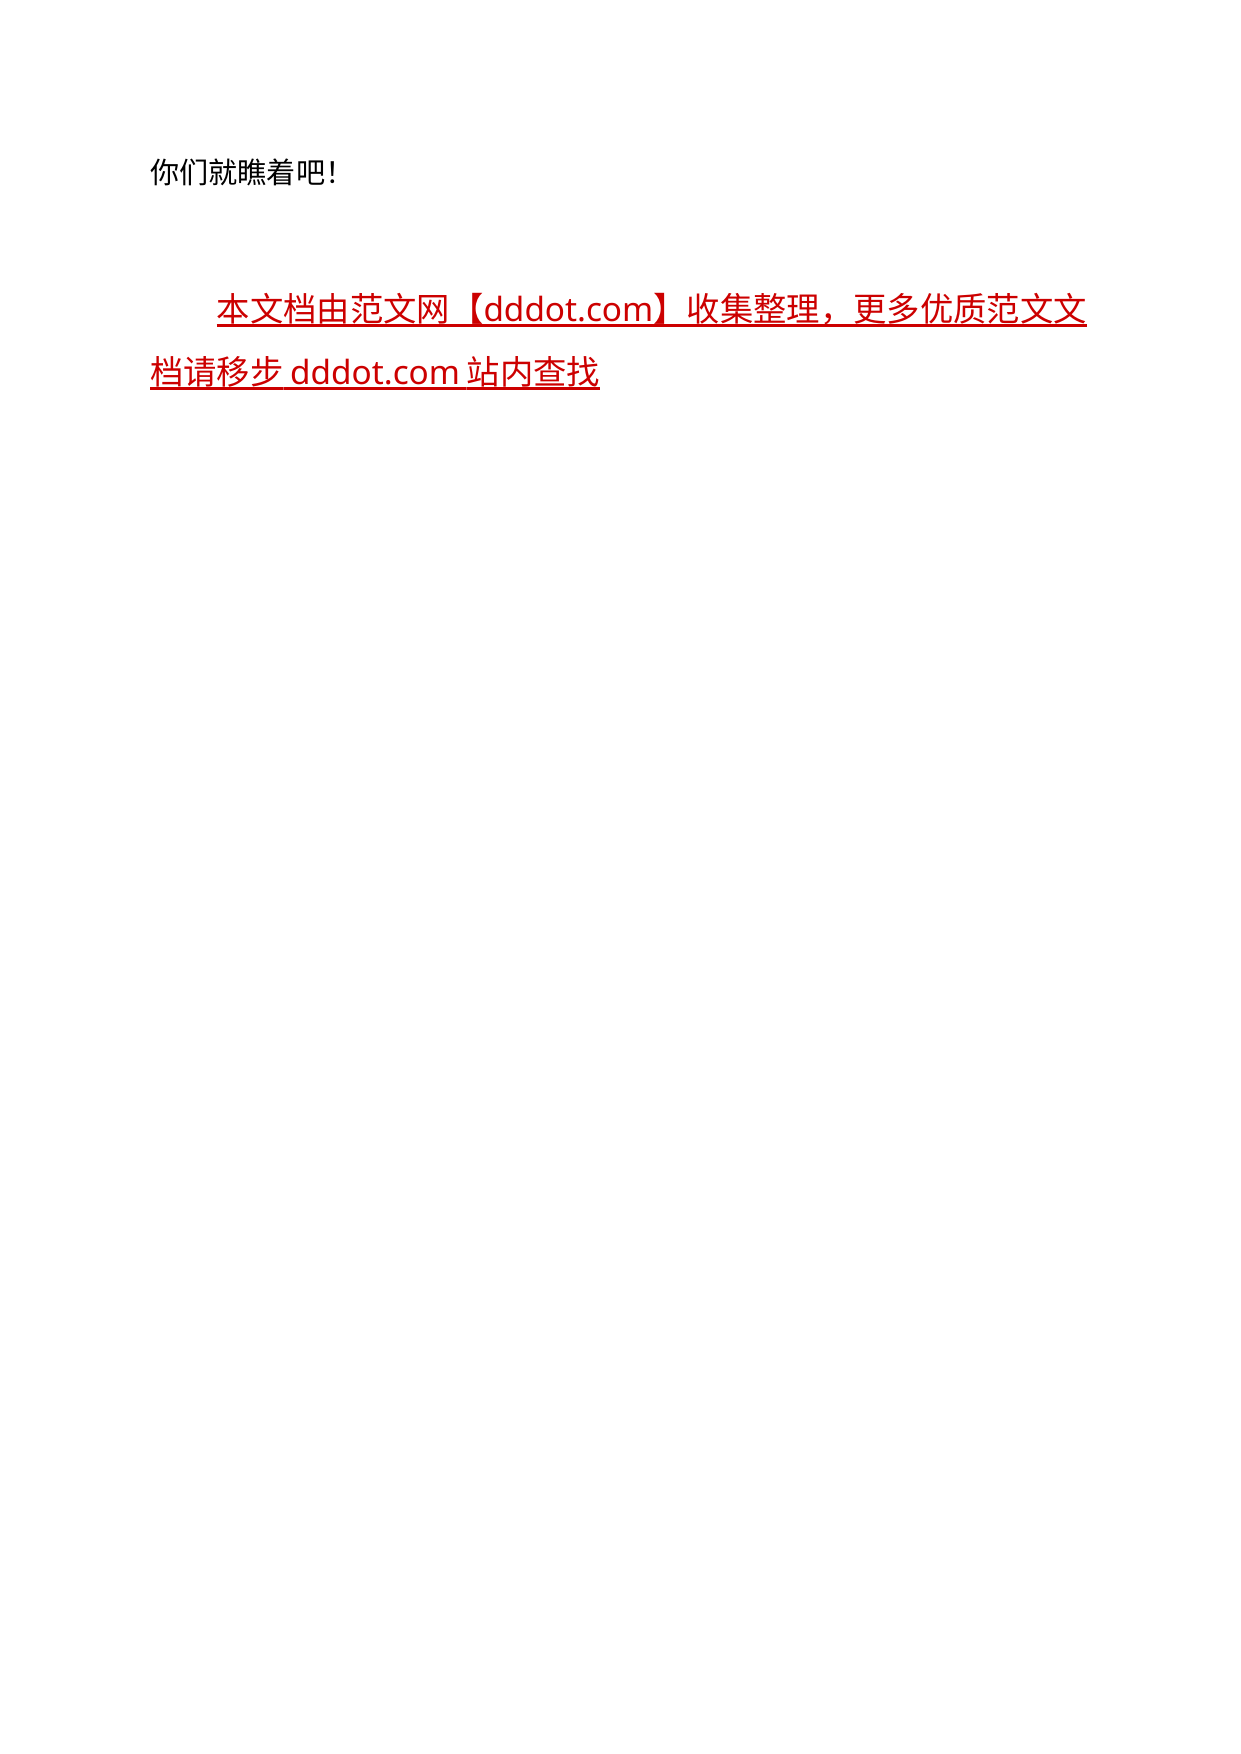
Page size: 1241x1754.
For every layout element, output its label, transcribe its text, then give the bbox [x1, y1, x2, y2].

text 本文档由范文网【dddot.com】收集整理，更多优质范文文档请移步dddot.com站内查找 [150, 283, 1090, 394]
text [150, 150, 1090, 192]
